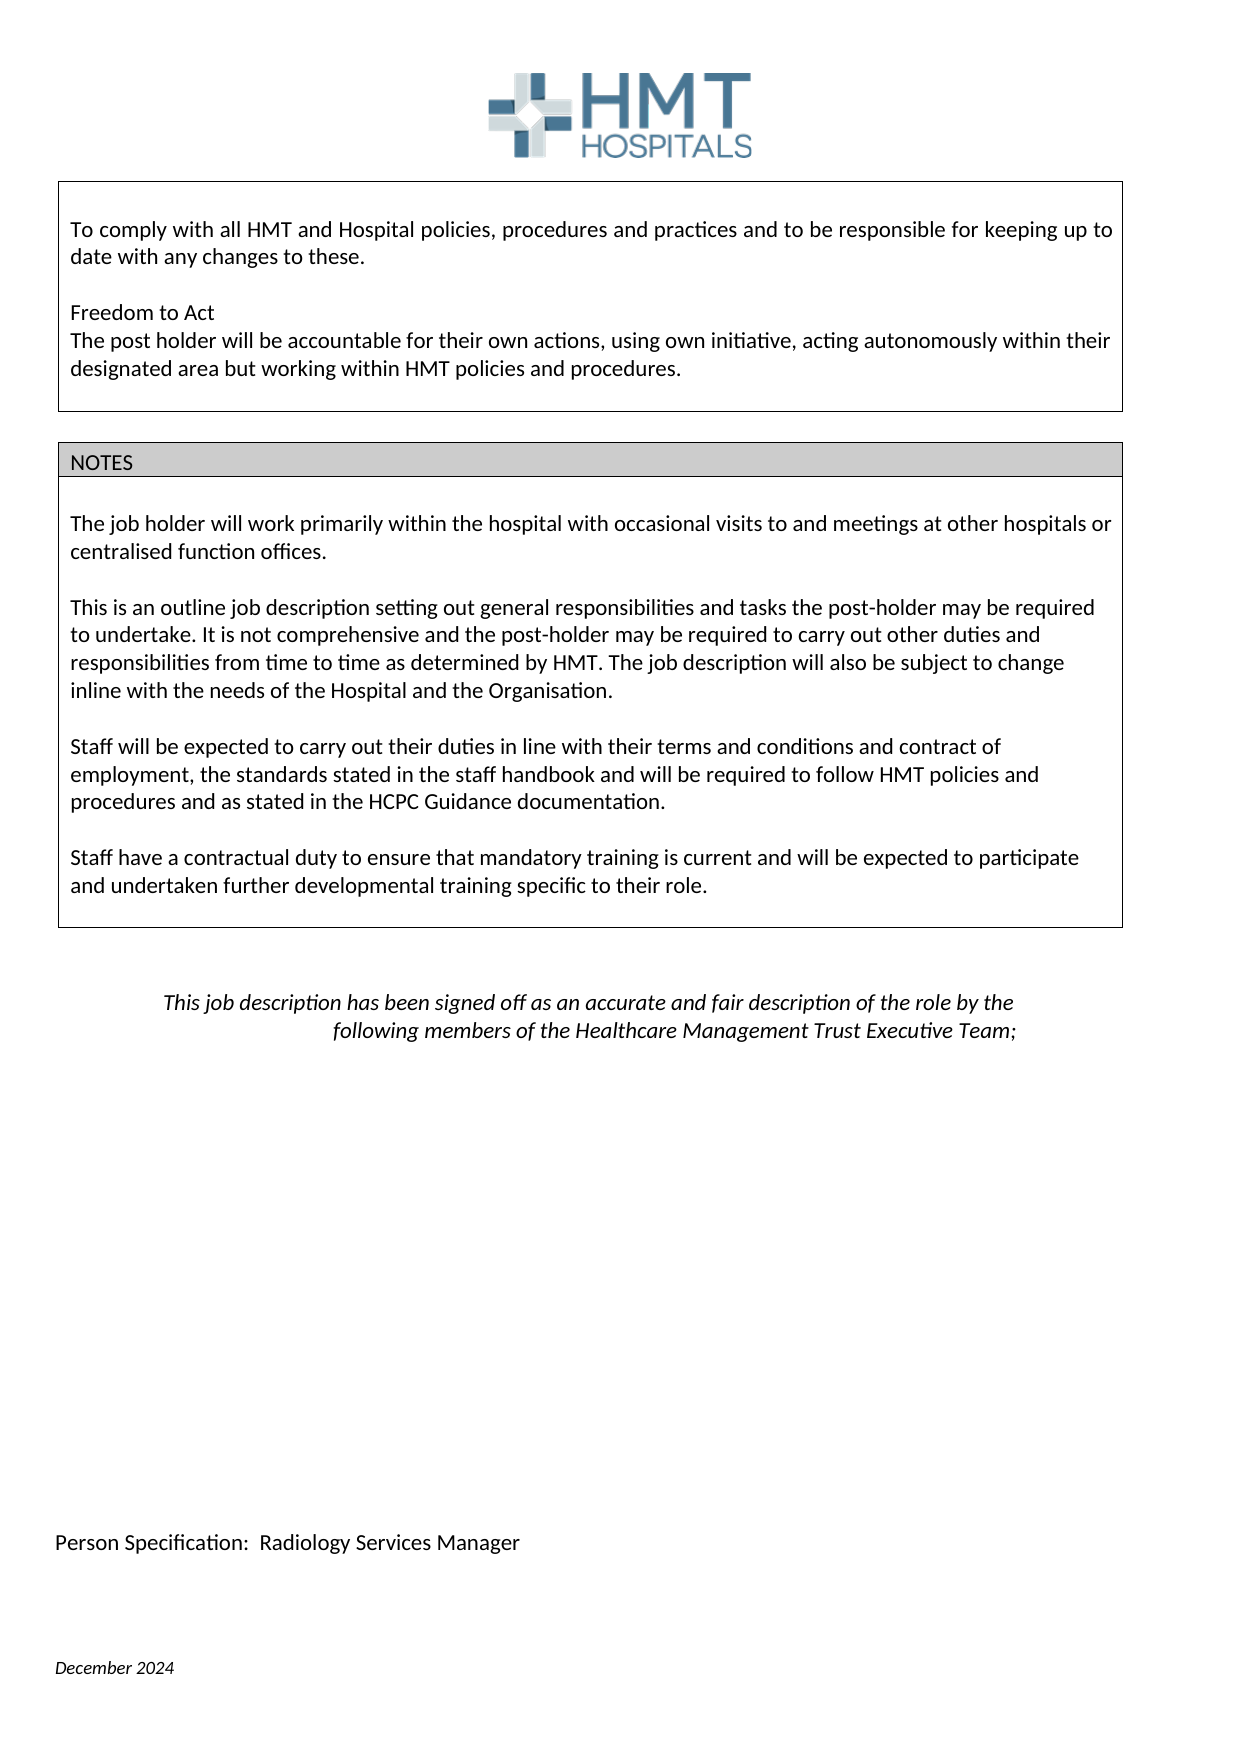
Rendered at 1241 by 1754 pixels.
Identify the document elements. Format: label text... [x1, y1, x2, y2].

table_cell The job holder will work primarily within the hospital with occasional visits to and meetings at other hospitals or centralised function offices. This is an outline job description setting out general responsibilities and tasks the post-holder may be required to undertake. It is not comprehensive and the post-holder may be required to carry out other duties and responsibilities from time to time as determined by HMT. The job description will also be subject to change inline with the needs of the Hospital and the Organisation. Staff will be expected to carry out their duties in line with their terms and conditions and contract of employment, the standards stated in the staff handbook and will be required to follow HMT policies and procedures and as stated in the HCPC Guidance documentation. Staff have a contractual duty to ensure that mandatory training is current and will be expected to participate and undertaken further developmental training specific to their role. [59, 477, 1122, 927]
text This job description has been signed off as an accurate and fair description of the role by the following members of the Healthcare Management Trust Executive Team; [163, 989, 1080, 1044]
text Person Specification: Radiology Services Manager [55, 1528, 1080, 1556]
picture [488, 73, 752, 158]
table_header NOTES [59, 443, 1122, 476]
